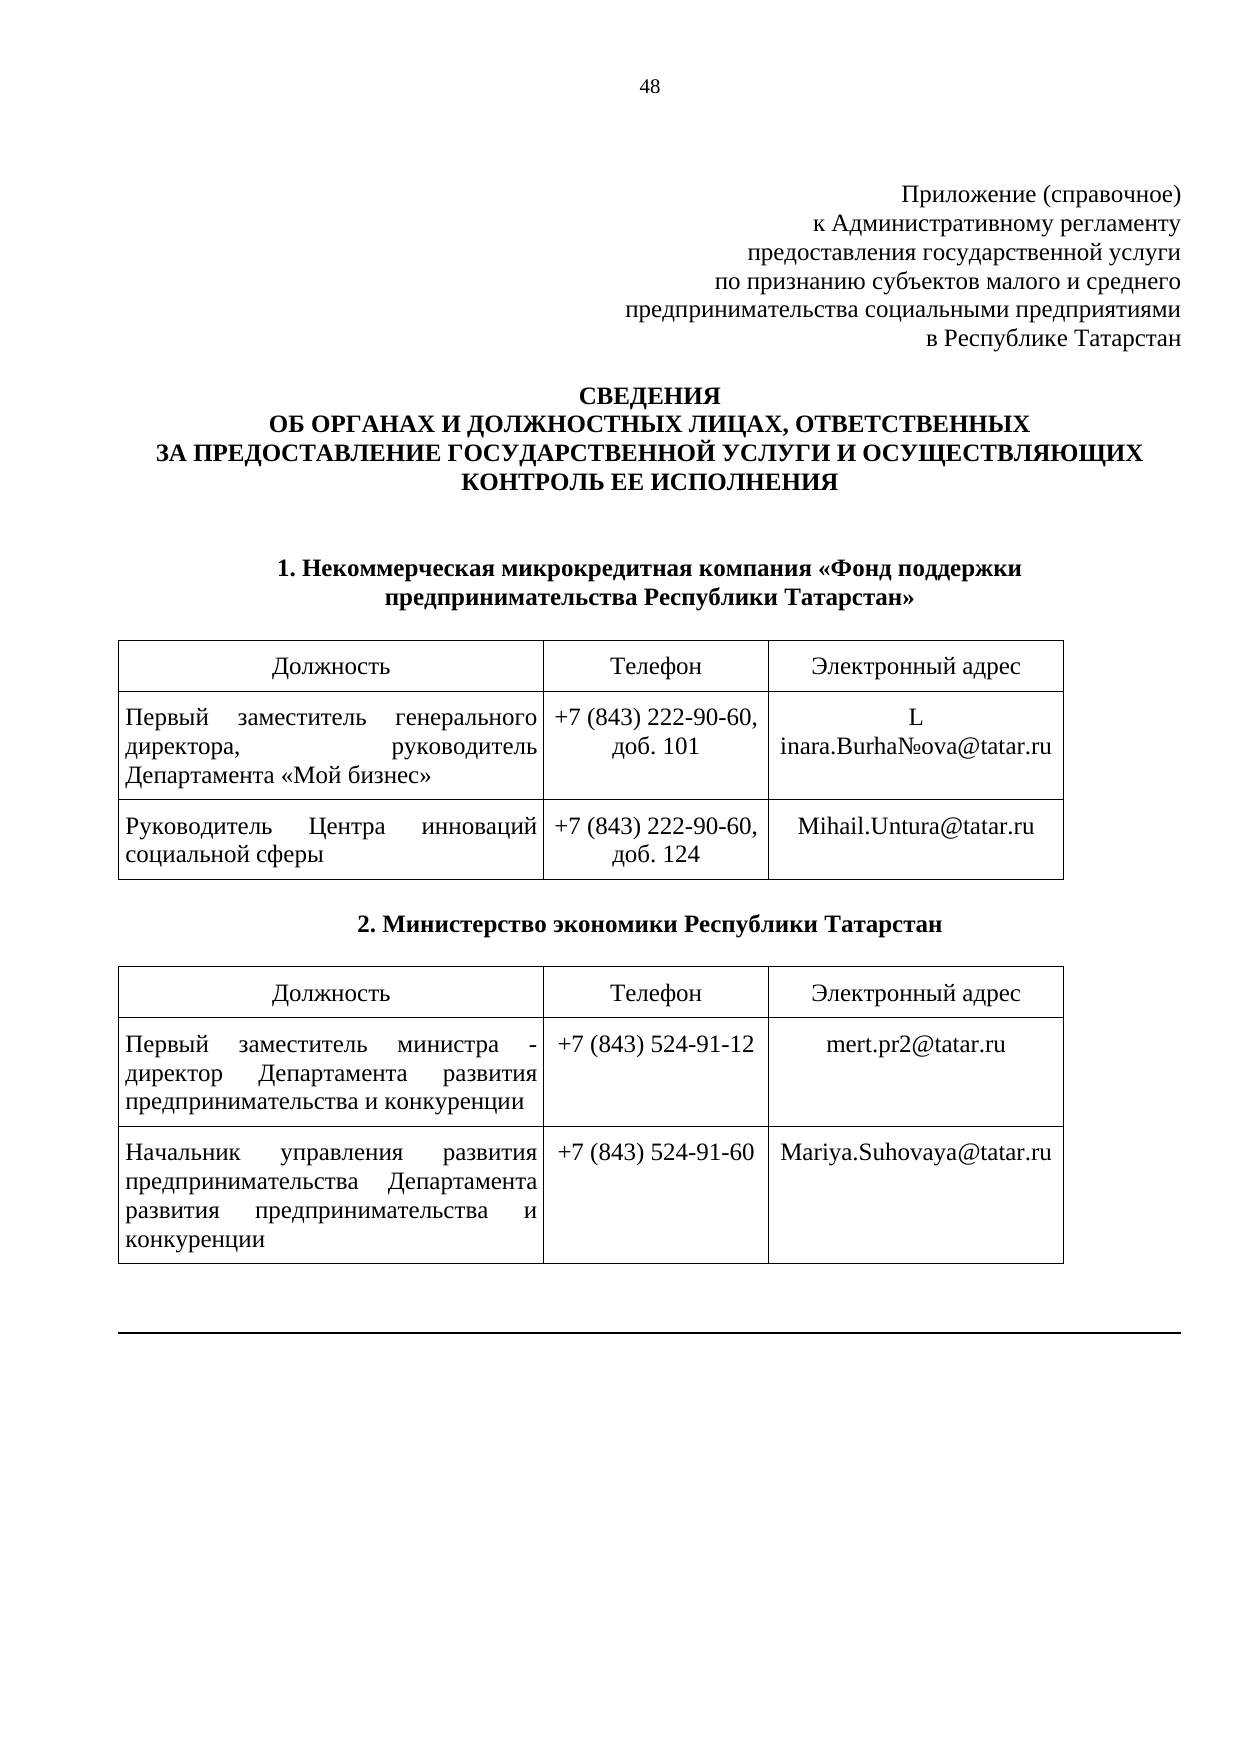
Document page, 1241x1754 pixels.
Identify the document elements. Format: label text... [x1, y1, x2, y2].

table_cell Linara.Burha№ova@tatar.ru [769, 692, 1063, 799]
table_header Телефон [544, 967, 768, 1017]
table_header Электронный адрес [769, 967, 1063, 1017]
table_cell Первый заместитель генерального директора, руководитель Департамента «Мой бизнес» [119, 692, 543, 799]
text предоставления государственной услуги [118, 237, 1181, 266]
table_cell Mihail.Untura@tatar.ru [769, 800, 1063, 879]
table_header Должность [119, 641, 543, 691]
title ОБ ОРГАНАХ И ДОЛЖНОСТНЫХ ЛИЦАХ, ОТВЕТСТВЕННЫХ [118, 409, 1181, 438]
title 2. Министерство экономики Республики Татарстан [118, 909, 1181, 937]
title КОНТРОЛЬ ЕЕ ИСПОЛНЕНИЯ [118, 467, 1181, 496]
table_cell Первый заместитель министра - директор Департамента развития предпринимательства и конкуренции [119, 1018, 543, 1126]
table_cell Руководитель Центра инноваций социальной сферы [119, 800, 543, 879]
title предпринимательства Республики Татарстан» [118, 582, 1181, 611]
title 1. Некоммерческая микрокредитная компания «Фонд поддержки [118, 553, 1181, 582]
table_cell Начальник управления развития предпринимательства Департамента развития предпринимательства и конкуренции [119, 1127, 543, 1263]
text Приложение (справочное) [118, 179, 1181, 208]
table_header Телефон [544, 641, 768, 691]
text к Административному регламенту [118, 208, 1181, 237]
table_header Электронный адрес [769, 641, 1063, 691]
text предпринимательства социальными предприятиями [118, 294, 1181, 323]
table_cell +7 (843) 524-91-60 [544, 1127, 768, 1263]
table_cell Mariya.Suhovaya@tatar.ru [769, 1127, 1063, 1263]
table_header Должность [119, 967, 543, 1017]
table_cell +7 (843) 222-90-60, доб. 124 [544, 800, 768, 879]
title СВЕДЕНИЯ [118, 381, 1181, 409]
table_cell +7 (843) 222-90-60, доб. 101 [544, 692, 768, 799]
table_cell mert.pr2@tatar.ru [769, 1018, 1063, 1126]
text в Республике Татарстан [118, 323, 1181, 352]
title ЗА ПРЕДОСТАВЛЕНИЕ ГОСУДАРСТВЕННОЙ УСЛУГИ И ОСУЩЕСТВЛЯЮЩИХ [118, 438, 1181, 467]
text по признанию субъектов малого и среднего [118, 266, 1181, 294]
table_cell +7 (843) 524-91-12 [544, 1018, 768, 1126]
